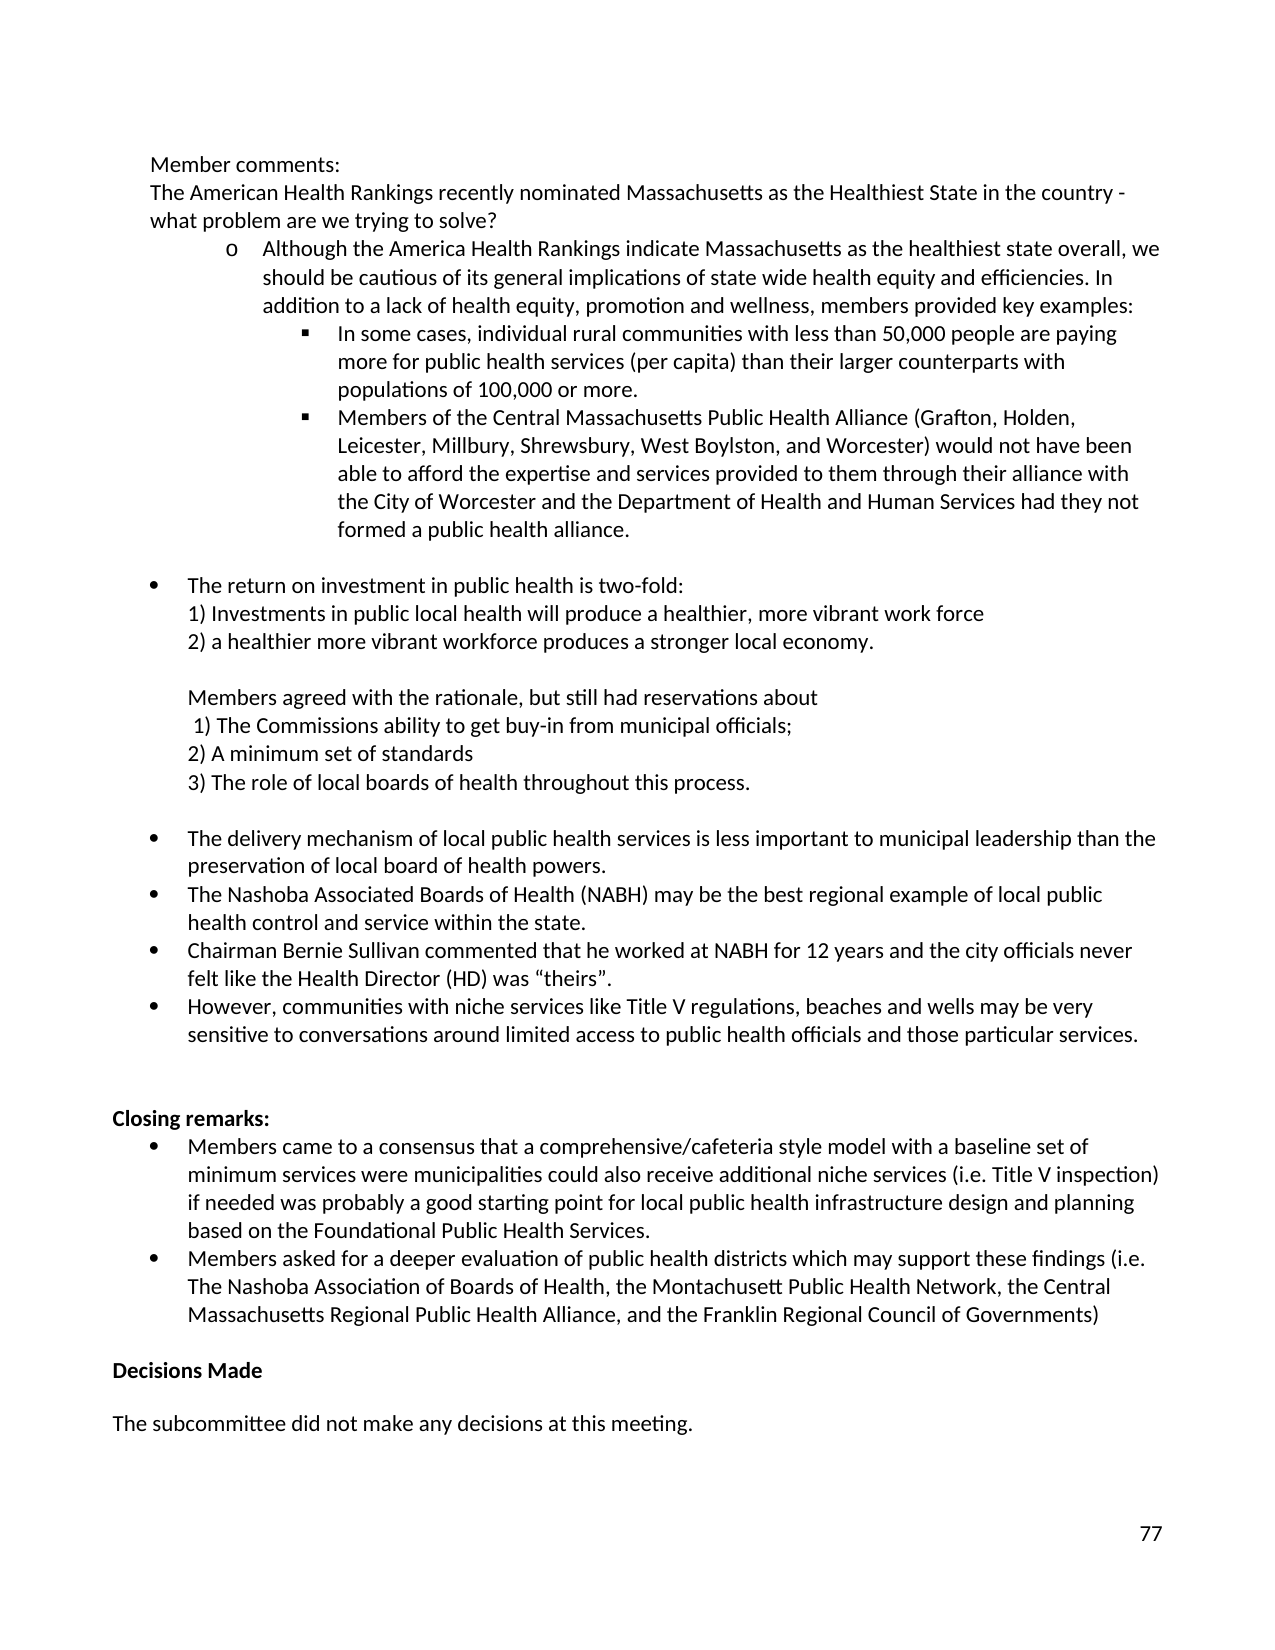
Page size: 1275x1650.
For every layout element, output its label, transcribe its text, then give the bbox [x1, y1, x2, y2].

list Members asked for a deeper evaluation of public health districts which may support these findings (i.e. The Nashoba Association of Boards of Health, the Montachusett Public Health Network, the Central Massachusetts Regional Public Health Alliance, and the Franklin Regional Council of Governments) [150, 1244, 1162, 1328]
text Closing remarks: [112, 1104, 1162, 1132]
text Members agreed with the rationale, but still had reservations about [187, 683, 1162, 712]
list Chairman Bernie Sullivan commented that he worked at NABH for 12 years and the city officials never felt like the Health Director (HD) was “theirs”. [150, 936, 1162, 992]
list In some cases, individual rural communities with less than 50,000 people are paying more for public health services (per capita) than their larger counterparts with populations of 100,000 or more. [300, 319, 1162, 403]
text 2) A minimum set of standards [187, 739, 1162, 768]
text 1) The Commissions ability to get buy-in from municipal officials; [187, 712, 1162, 739]
text 1) Investments in public local health will produce a healthier, more vibrant work force [187, 599, 1162, 627]
text 2) a healthier more vibrant workforce produces a stronger local economy. [187, 627, 1162, 656]
list Members came to a consensus that a comprehensive/cafeteria style model with a baseline set of minimum services were municipalities could also receive additional niche services (i.e. Title V inspection) if needed was probably a good starting point for local public health infrastructure design and planning [150, 1132, 1162, 1216]
text Member comments: [150, 150, 1162, 178]
list Members of the Central Massachusetts Public Health Alliance (Grafton, Holden, Leicester, Millbury, Shrewsbury, West Boylston, and Worcester) would not have been able to afford the expertise and services provided to them through their alliance with the City of Worcester and the Department of Health and Human Services had they not formed a public health alliance. [300, 403, 1162, 543]
text Decisions Made [112, 1356, 1162, 1384]
text The American Health Rankings recently nominated Massachusetts as the Healthiest State in the country - what problem are we trying to solve? [150, 178, 1162, 234]
list Although the America Health Rankings indicate Massachusetts as the healthiest state overall, we should be cautious of its general implications of state wide health equity and efficiencies. In addition to a lack of health equity, promotion and wellness, members provided key examples: [225, 234, 1162, 319]
list The delivery mechanism of local public health services is less important to municipal leadership than the preservation of local board of health powers. [150, 824, 1162, 880]
text 3) The role of local boards of health throughout this process. [187, 768, 1162, 796]
text The subcommittee did not make any decisions at this meeting. [112, 1409, 1162, 1437]
list However, communities with niche services like Title V regulations, beaches and wells may be very sensitive to conversations around limited access to public health officials and those particular services. [150, 992, 1162, 1048]
list The return on investment in public health is two-fold: [150, 571, 1162, 599]
text based on the Foundational Public Health Services. [187, 1216, 1162, 1244]
list The Nashoba Associated Boards of Health (NABH) may be the best regional example of local public health control and service within the state. [150, 880, 1162, 936]
